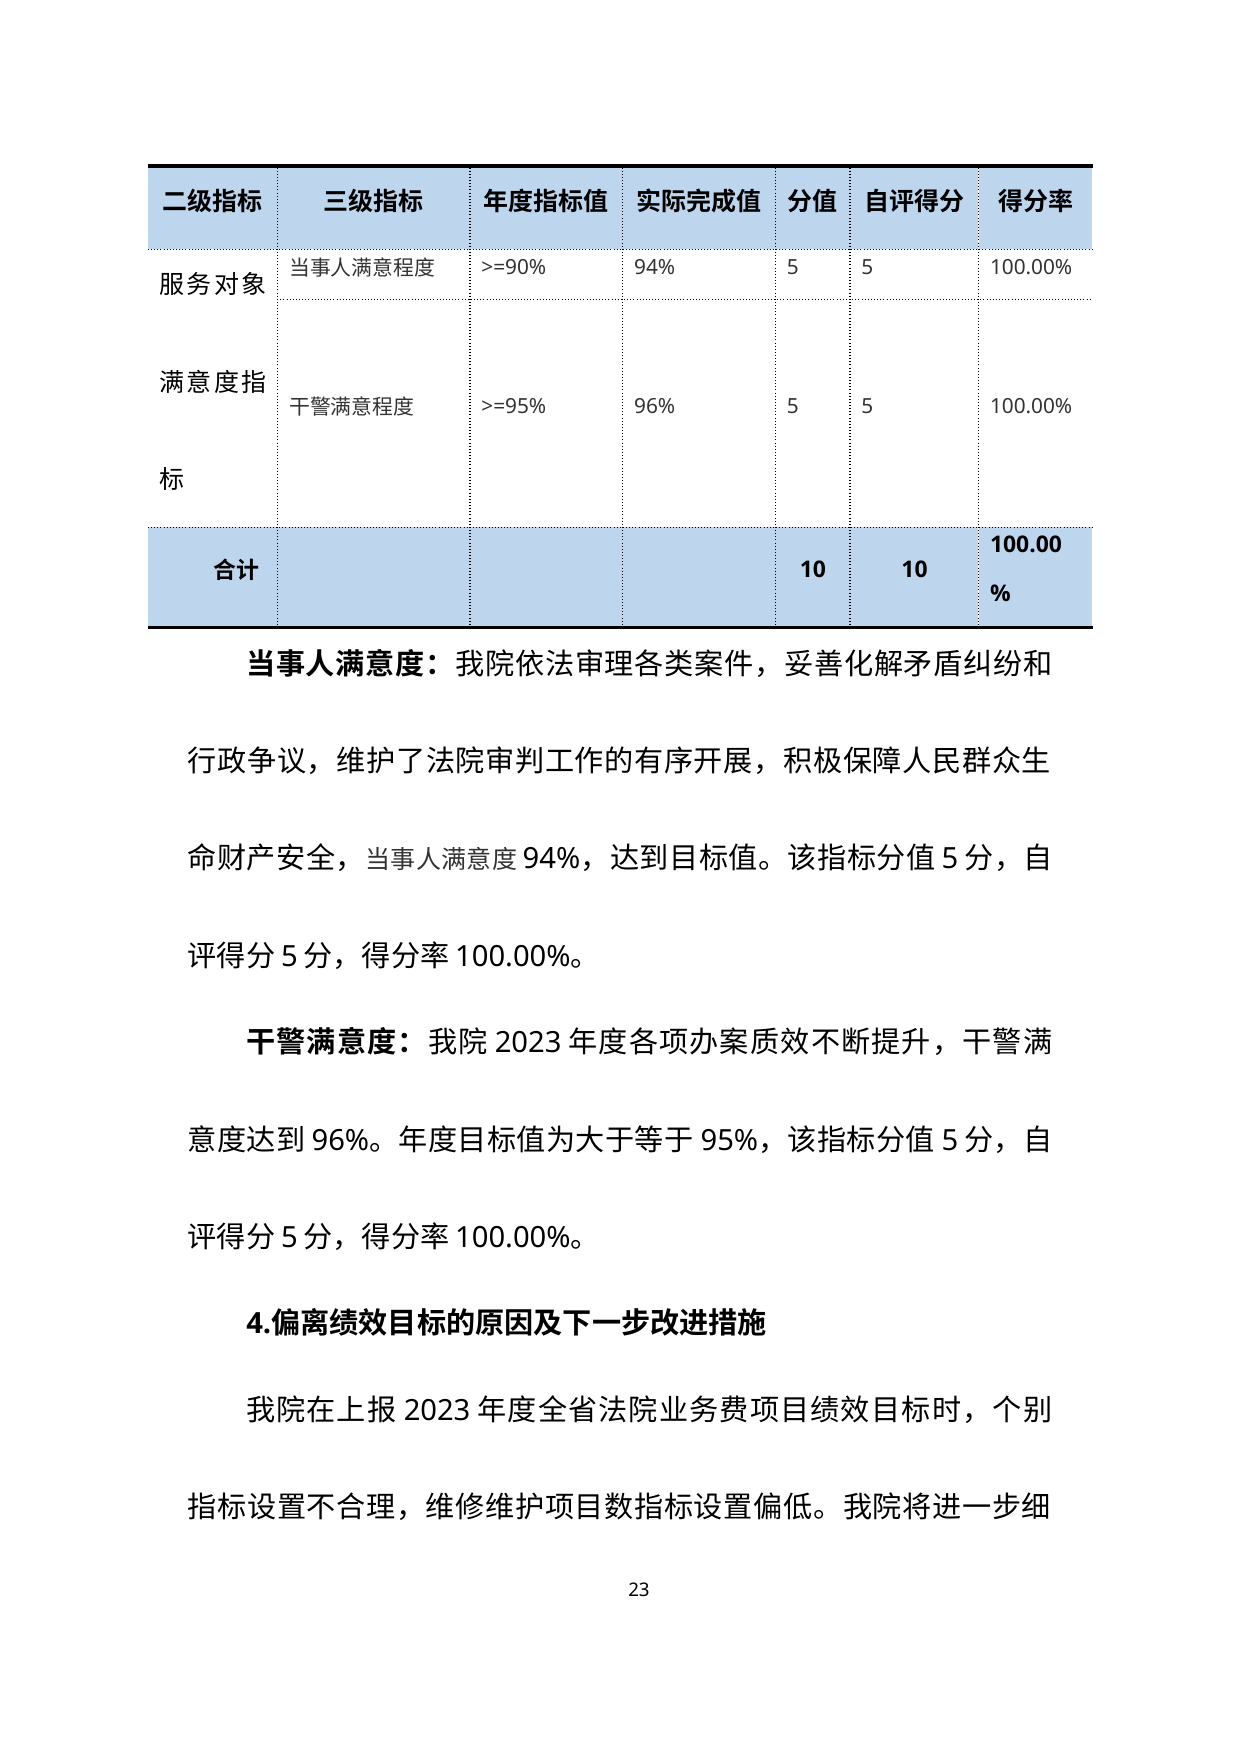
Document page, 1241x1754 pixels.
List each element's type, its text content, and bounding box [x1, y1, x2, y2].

table_cell >=95% [470, 299, 623, 527]
table_cell 100.00% [979, 299, 1092, 527]
table_cell 96% [623, 299, 775, 527]
text 干警满意度：我院2023年度各项办案质效不断提升，干警满意度达到96%。年度目标值为大于等于95%，该指标分值5分，自评得分5分，得分率100.00%。 [187, 1007, 1053, 1267]
table_cell 94% [623, 249, 775, 299]
table_header 实际完成值 [623, 168, 775, 249]
table_cell 10 [775, 527, 850, 626]
table_cell 服务对象满意度指标 [148, 249, 278, 527]
table_cell 合计 [148, 527, 278, 626]
text 当事人满意度：我院依法审理各类案件，妥善化解矛盾纠纷和行政争议，维护了法院审判工作的有序开展，积极保障人民群众生命财产安全，当事人满意度94%，达到目标值。该指标分值5分，自评得分5分，得分率100.00%。 [187, 629, 1053, 986]
table_cell 10 [850, 527, 978, 626]
table_header 年度指标值 [470, 168, 623, 249]
table_cell [278, 527, 470, 626]
table_cell 5 [775, 249, 850, 299]
table_cell >=90% [470, 249, 623, 299]
subtitle 4.偏离绩效目标的原因及下一步改进措施 [187, 1289, 1053, 1354]
table_cell [470, 527, 623, 626]
table_header 二级指标 [148, 168, 278, 249]
table_cell 当事人满意程度 [278, 249, 470, 299]
table_header 自评得分 [850, 168, 978, 249]
table_header 分值 [775, 168, 850, 249]
table_header 得分率 [979, 168, 1092, 249]
table_cell 5 [850, 249, 978, 299]
table_cell 5 [775, 299, 850, 527]
table_header 三级指标 [278, 168, 470, 249]
table_cell 干警满意程度 [278, 299, 470, 527]
table_cell 5 [850, 299, 978, 527]
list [187, 1375, 1053, 1537]
table_cell 100.00% [979, 249, 1092, 299]
table_cell 100.00% [979, 527, 1092, 626]
table_cell [623, 527, 775, 626]
